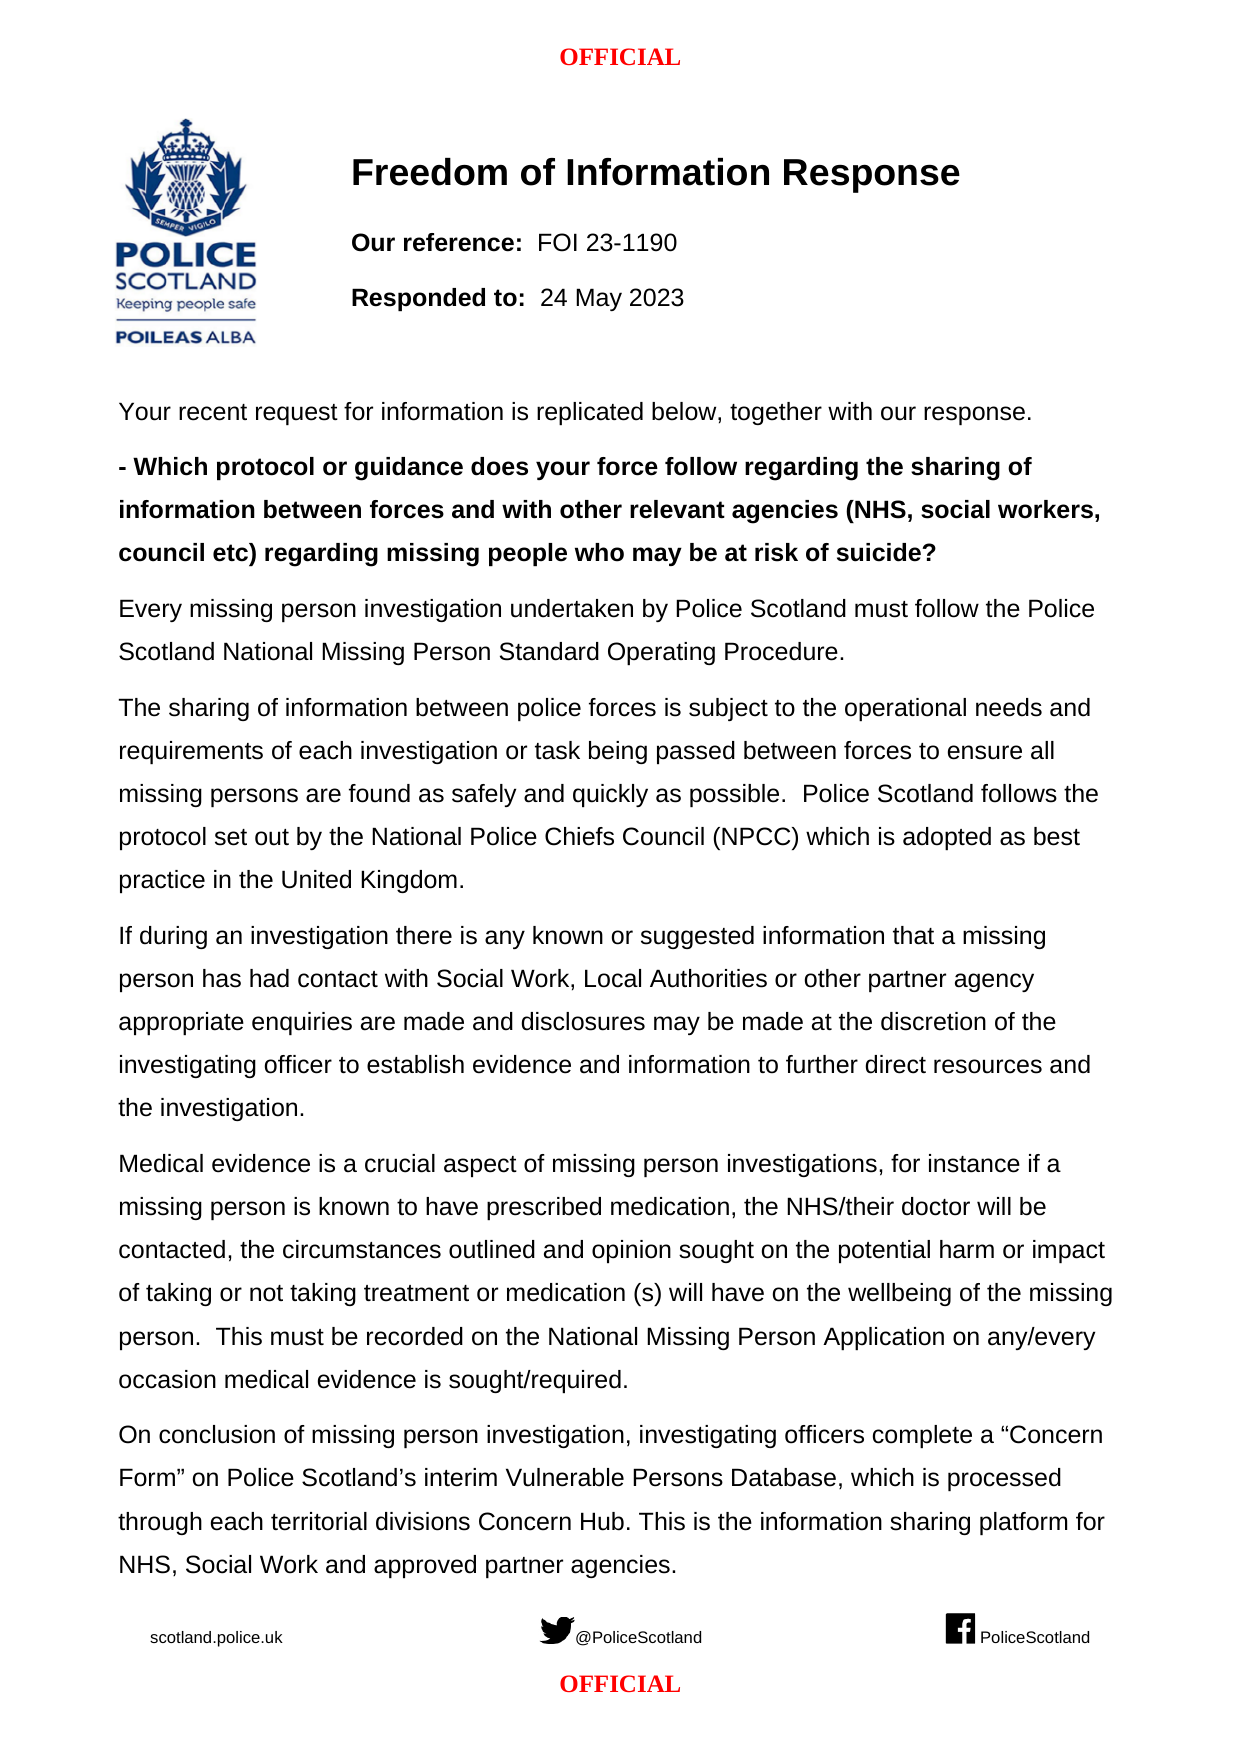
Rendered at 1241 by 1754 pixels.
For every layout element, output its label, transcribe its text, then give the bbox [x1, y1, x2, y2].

table_header Freedom of Information Response Our reference: FOI 23-1190 Responded to: 24 May 2023 [340, 118, 1121, 384]
text Your recent request for information is replicated below, together with our response. [118, 396, 1122, 425]
subtitle - Which protocol or guidance does your force follow regarding the sharing of information between forces and with other relevant agencies (NHS, social workers, council etc) regarding missing people who may be at risk of suicide? [118, 452, 1122, 567]
text Medical evidence is a crucial aspect of missing person investigations, for instance if a missing person is known to have prescribed medication, the NHS/their doctor will be contacted, the circumstances outlined and opinion sought on the potential harm or impact of taking or not taking treatment or medication (s) will have on the wellbeing of the missing person. This must be recorded on the National Missing Person Application on any/every occasion medical evidence is sought/required. [118, 1149, 1122, 1393]
text If during an investigation there is any known or suggested information that a missing person has had contact with Social Work, Local Authorities or other partner agency appropriate enquiries are made and disclosures may be made at the discretion of the investigating officer to establish evidence and information to further direct resources and the investigation. [118, 921, 1122, 1122]
picture [538, 1617, 575, 1644]
table_header [103, 118, 339, 384]
text The sharing of information between police forces is subject to the operational needs and requirements of each investigation or task being passed between forces to ensure all missing persons are found as safely and quickly as possible. Police Scotland follows the protocol set out by the National Police Chiefs Council (NPCC) which is adopted as best practice in the United Kingdom. [118, 693, 1122, 894]
picture [114, 118, 257, 347]
text Every missing person investigation undertaken by Police Scotland must follow the Police Scotland National Missing Person Standard Operating Procedure. [118, 594, 1122, 666]
picture [945, 1613, 976, 1644]
text On conclusion of missing person investigation, investigating officers complete a “Concern Form” on Police Scotland’s interim Vulnerable Persons Database, which is processed through each territorial divisions Concern Hub. This is the information sharing platform for NHS, Social Work and approved partner agencies. [118, 1420, 1122, 1578]
